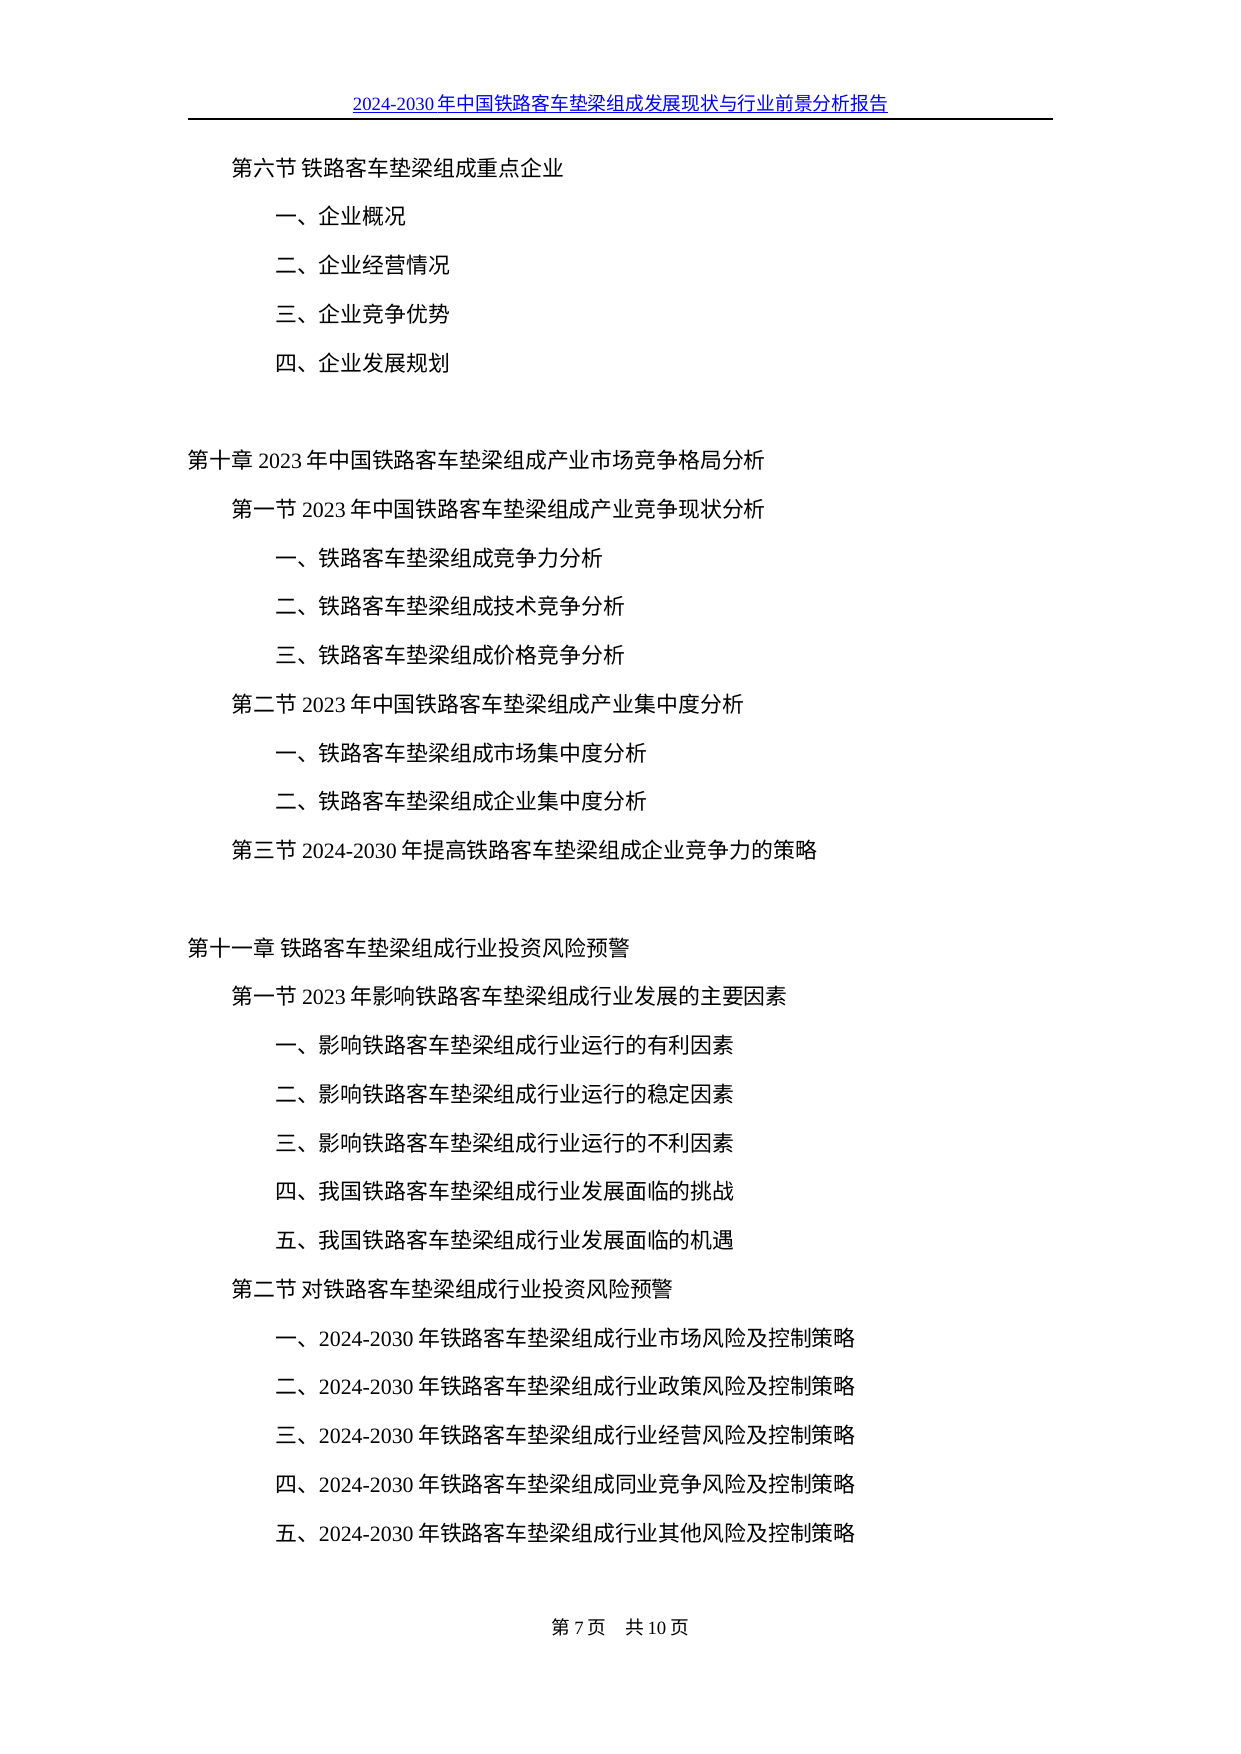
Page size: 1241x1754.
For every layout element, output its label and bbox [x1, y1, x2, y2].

text [187, 150, 1053, 1548]
